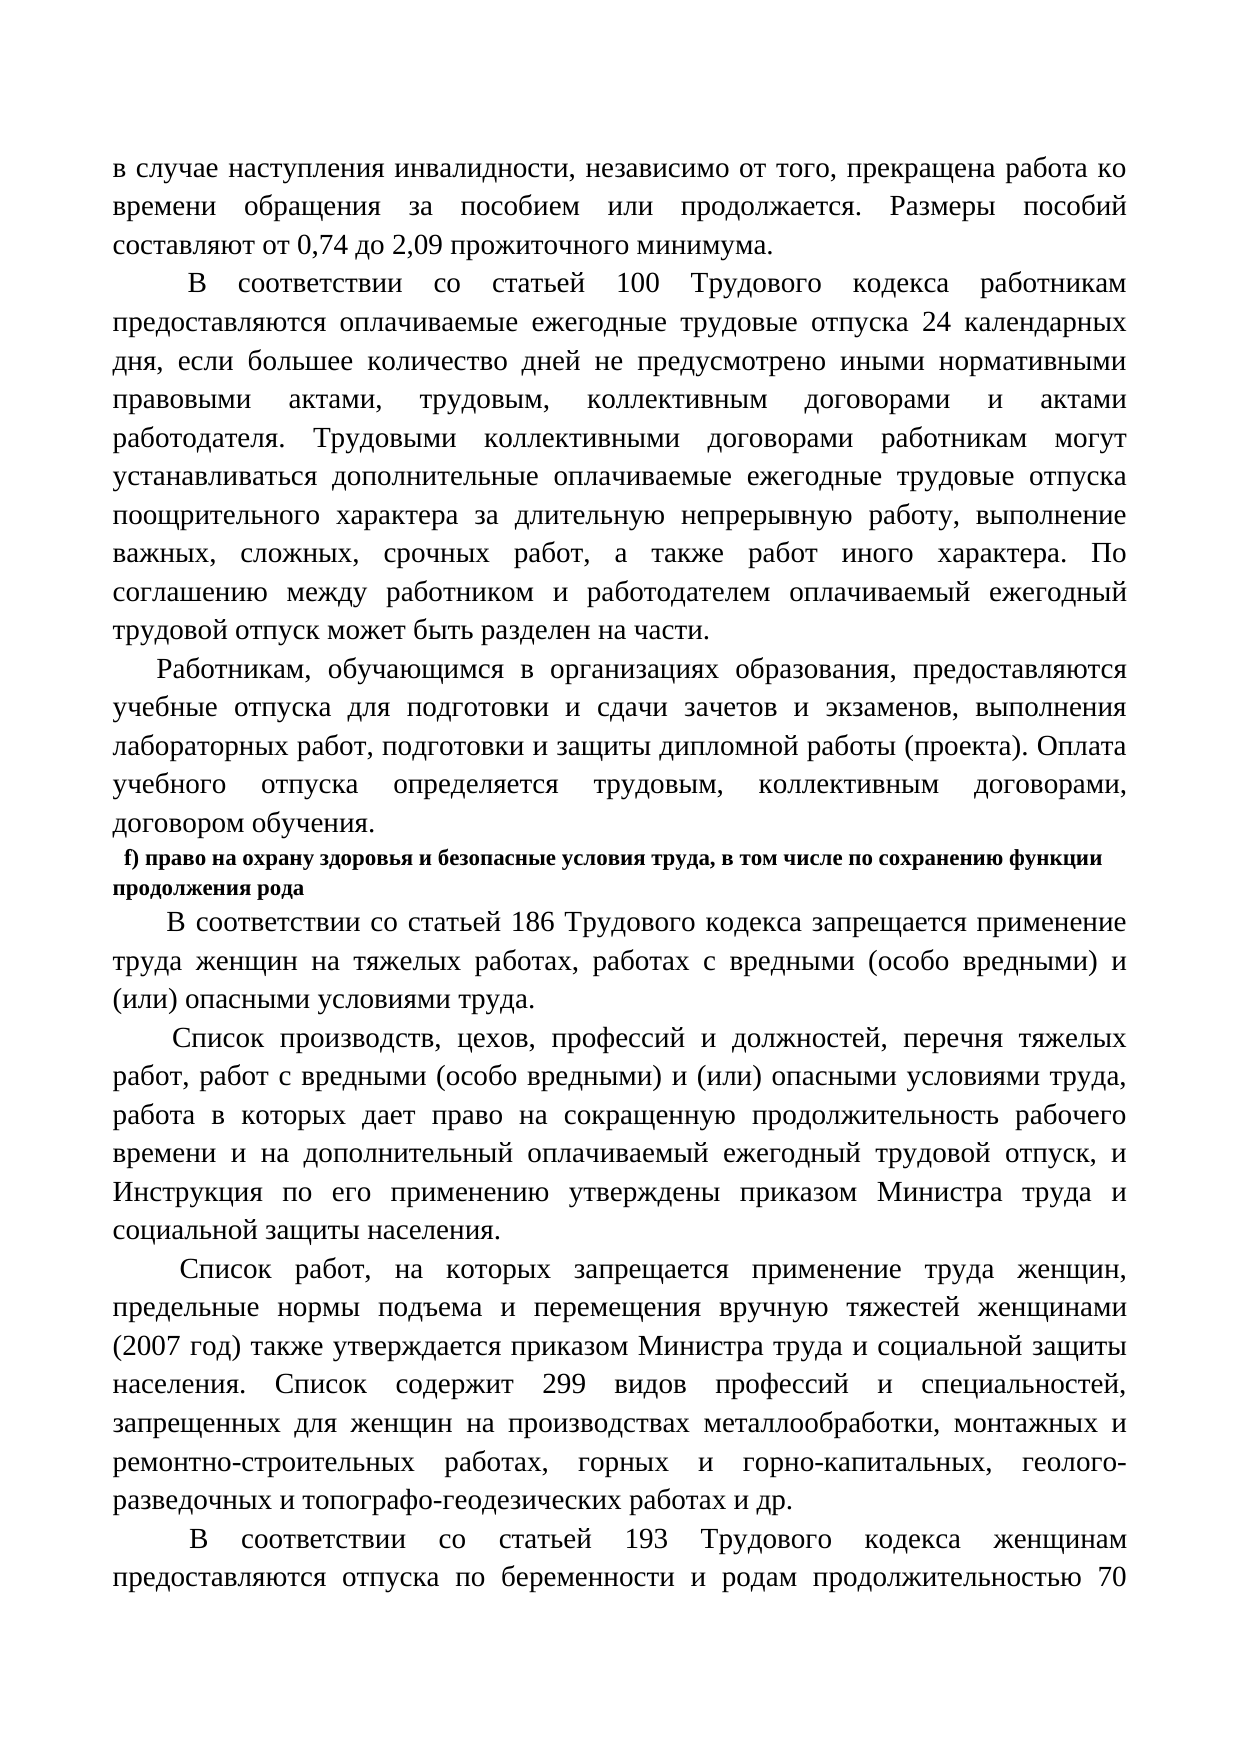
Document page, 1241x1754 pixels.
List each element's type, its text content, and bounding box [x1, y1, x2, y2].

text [112, 150, 1128, 261]
text В соответствии со статьей 186 Трудового кодекса запрещается применение труда женщин на тяжелых работах, работах с вредными (особо вредными) и (или) опасными условиями труда. [112, 904, 1128, 1015]
text Список работ, на которых запрещается применение труда женщин, предельные нормы подъема и перемещения вручную тяжестей женщинами (2007 год) также утверждается приказом Министра труда и социальной защиты населения. Список содержит 299 видов профессий и специальностей, запрещенных для женщин на производствах металлообработки, монтажных и ремонтно-строительных работах, горных и горно-капитальных, геолого-разведочных и топографо-геодезических работах и др. [112, 1251, 1128, 1516]
text f) право на охрану здоровья и безопасные условия труда, в том числе по сохранению функции продолжения рода [112, 844, 1128, 900]
text В соответствии со статьей 100 Трудового кодекса работникам предоставляются оплачиваемые ежегодные трудовые отпуска 24 календарных дня, если большее количество дней не предусмотрено иными нормативными правовыми актами, трудовым, коллективным договорами и актами работодателя. Трудовыми коллективными договорами работникам могут устанавливаться дополнительные оплачиваемые ежегодные трудовые отпуска поощрительного характера за длительную непрерывную работу, выполнение важных, сложных, срочных работ, а также работ иного характера. По соглашению между работником и работодателем оплачиваемый ежегодный трудовой отпуск может быть разделен на части. [112, 266, 1128, 646]
text Работникам, обучающимся в организациях образования, предоставляются учебные отпуска для подготовки и сдачи зачетов и экзаменов, выполнения лабораторных работ, подготовки и защиты дипломной работы (проекта). Оплата учебного отпуска определяется трудовым, коллективным договорами, договором обучения. [112, 651, 1128, 839]
text Список производств, цехов, профессий и должностей, перечня тяжелых работ, работ с вредными (особо вредными) и (или) опасными условиями труда, работа в которых дает право на сокращенную продолжительность рабочего времени и на дополнительный оплачиваемый ежегодный трудовой отпуск, и Инструкция по его применению утверждены приказом Министра труда и социальной защиты населения. [112, 1020, 1128, 1246]
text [112, 1521, 1128, 1593]
